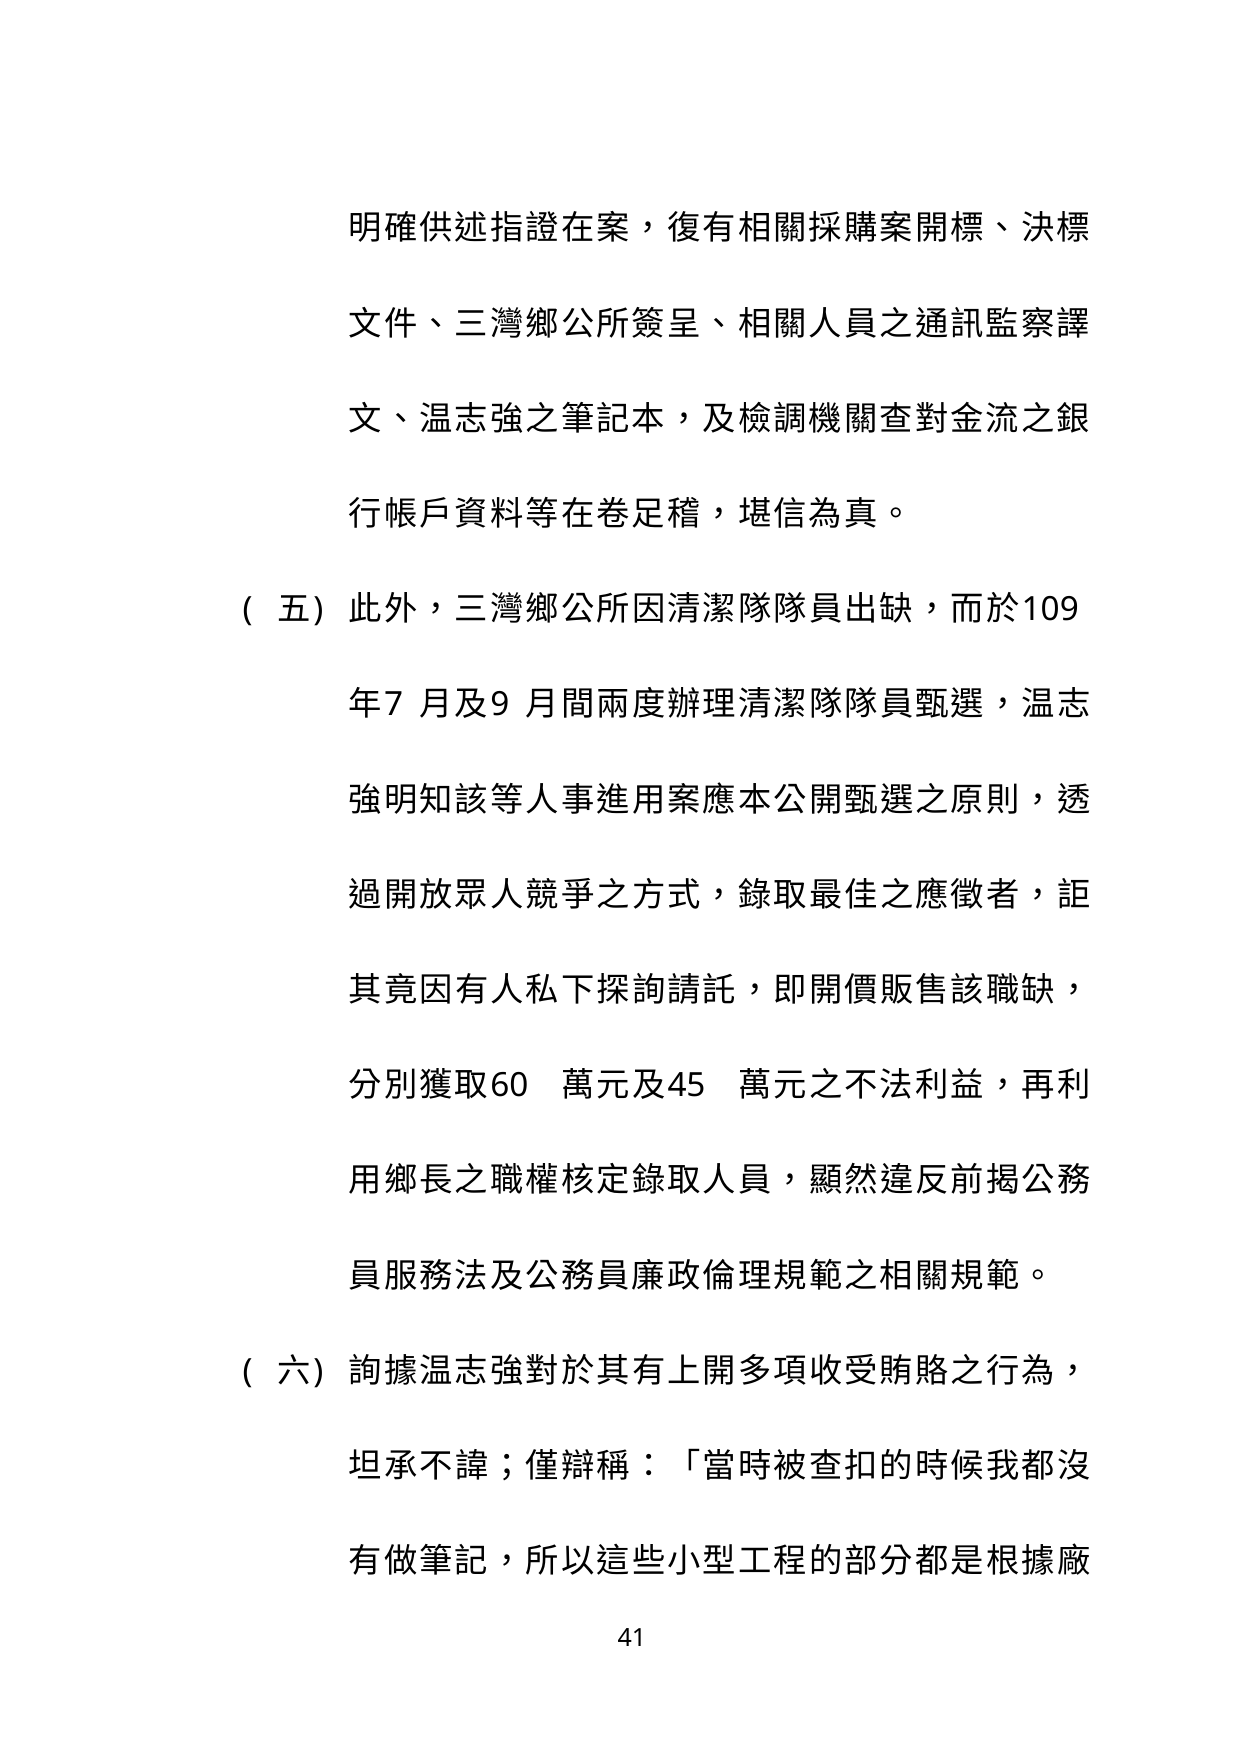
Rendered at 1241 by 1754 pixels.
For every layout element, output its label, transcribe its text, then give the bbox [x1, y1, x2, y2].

subtitle 此外，三灣鄉公所因清潔隊隊員出缺，而於109年7月及9月間兩度辦理清潔隊隊員甄選，温志強明知該等人事進用案應本公開甄選之原則，透過開放眾人競爭之方式，錄取最佳之應徵者，詎其竟因有人私下探詢請託，即開價販售該職缺，分別獲取60萬元及45萬元之不法利益，再利用鄉長之職權核定錄取人員，顯然違反前揭公務員服務法及公務員廉政倫理規範之相關規範。 [242, 558, 1092, 1320]
